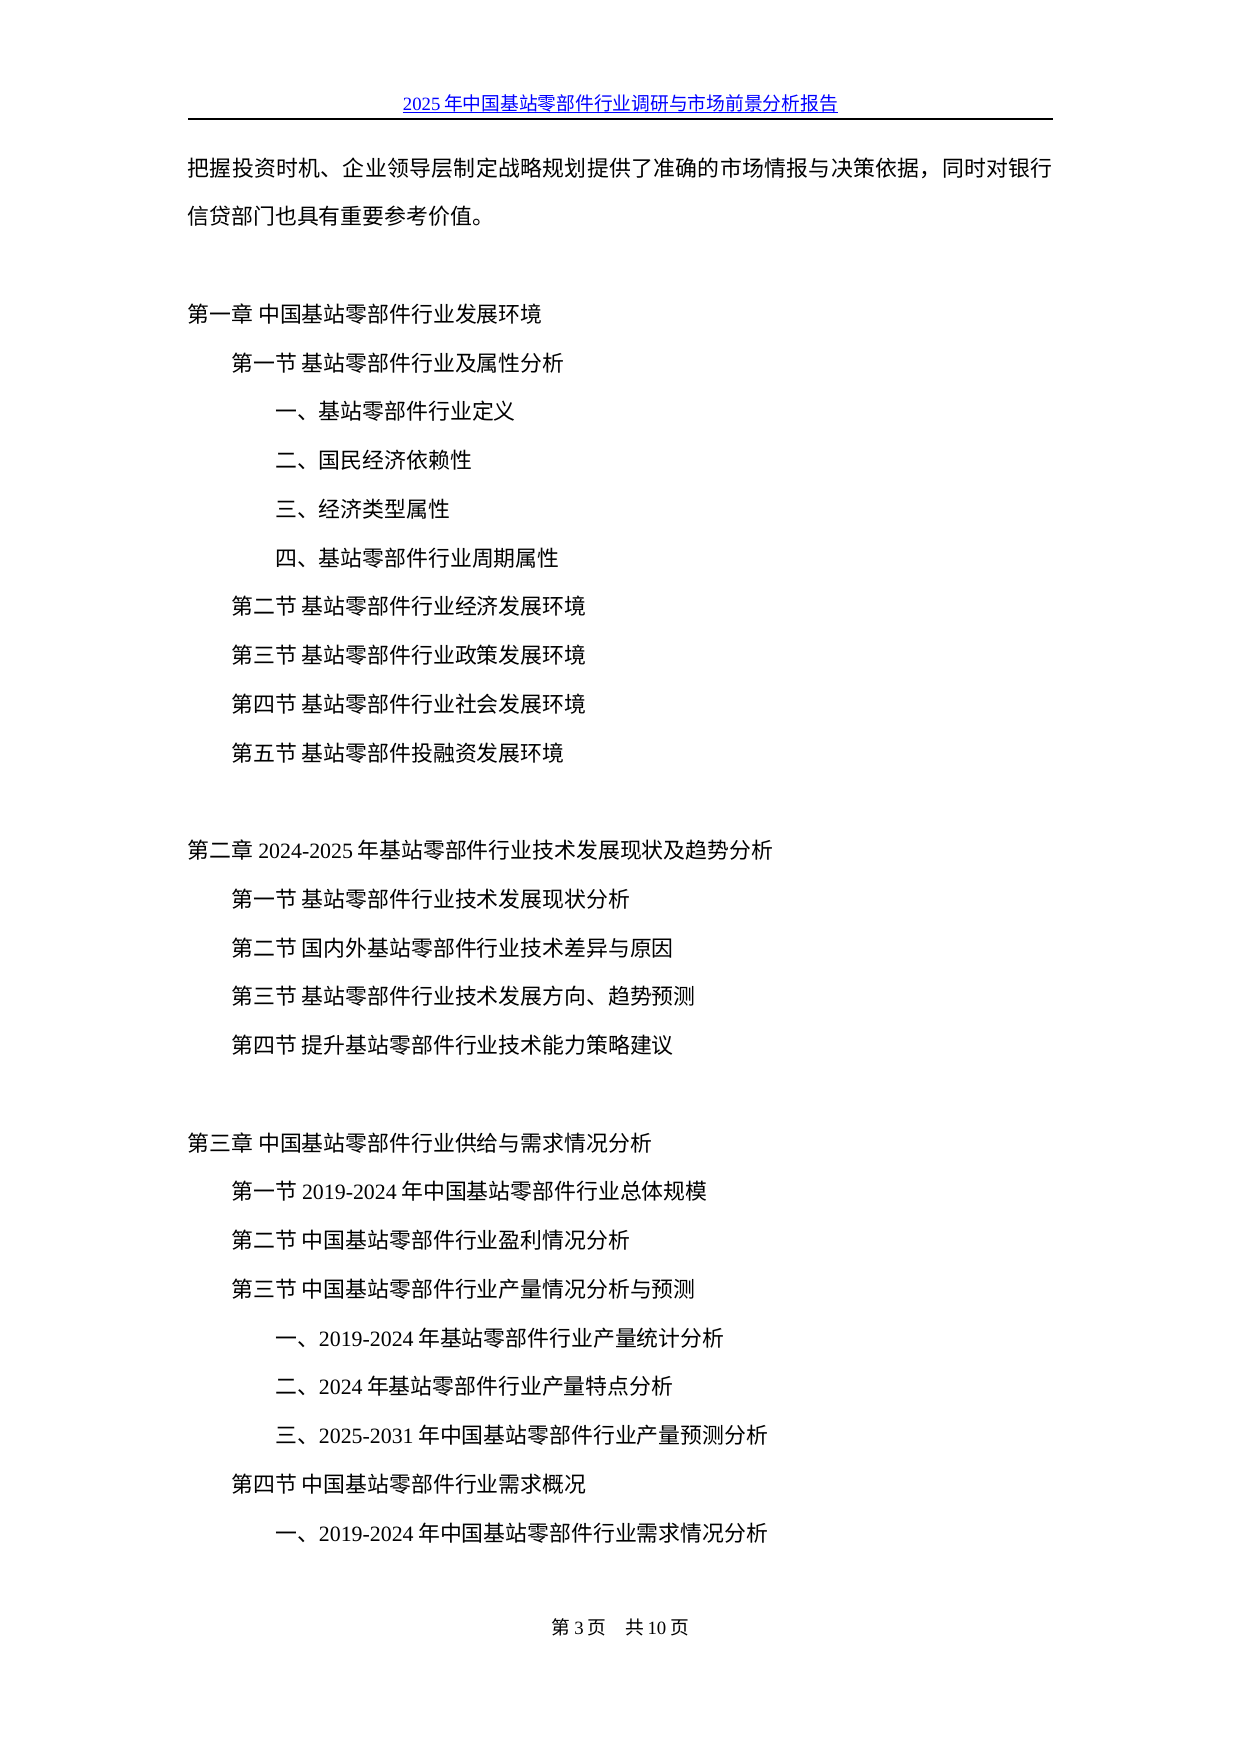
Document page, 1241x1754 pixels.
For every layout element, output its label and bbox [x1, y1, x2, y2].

text [187, 150, 1053, 1548]
